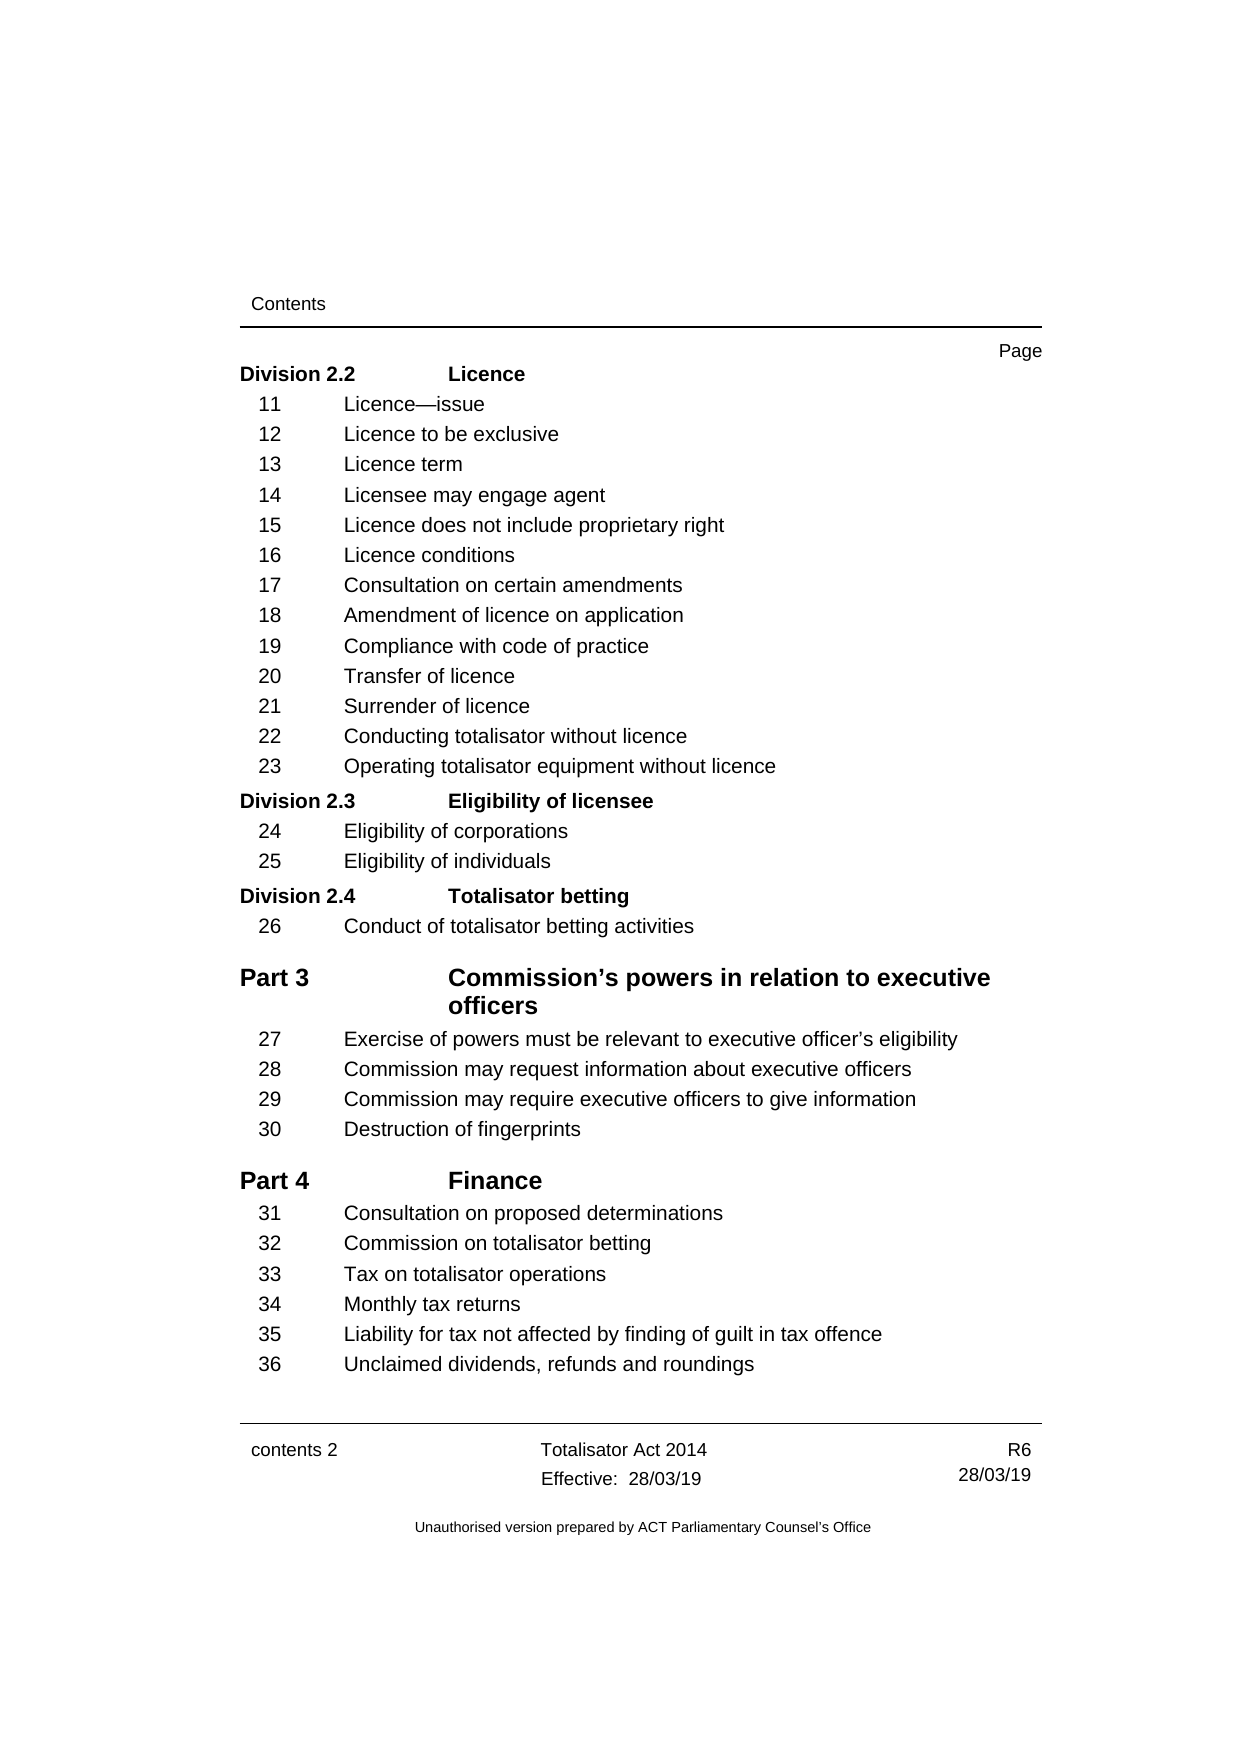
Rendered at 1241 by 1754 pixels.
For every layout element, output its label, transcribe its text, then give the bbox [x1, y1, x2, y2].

text Division 2.3 Eligibility of licensee 9 [239, 789, 996, 813]
text 29 Commission may require executive officers to give information 14 [239, 1087, 996, 1111]
text 28 Commission may request information about executive officers 14 [239, 1057, 996, 1081]
text 30 Destruction of fingerprints 16 [239, 1117, 996, 1141]
text 35 Liability for tax not affected by finding of guilt in tax offence 19 [239, 1322, 996, 1346]
text 32 Commission on totalisator betting 17 [239, 1231, 996, 1255]
text Part 4 Finance 17 [239, 1166, 996, 1195]
text 14 Licensee may engage agent 6 [239, 482, 996, 506]
text 22 Conducting totalisator without licence 9 [239, 724, 996, 748]
text 20 Transfer of licence 8 [239, 664, 996, 688]
text 12 Licence to be exclusive 5 [239, 422, 996, 446]
text 34 Monthly tax returns 18 [239, 1292, 996, 1316]
text 27 Exercise of powers must be relevant to executive officer’s eligibility 14 [239, 1026, 996, 1050]
text 17 Consultation on certain amendments 6 [239, 573, 996, 597]
text 19 Compliance with code of practice 8 [239, 633, 996, 657]
text 26 Conduct of totalisator betting activities 12 [239, 914, 996, 938]
text 11 Licence—issue 5 [239, 392, 996, 416]
text 25 Eligibility of individuals 11 [239, 849, 996, 873]
text Part 3 Commission’s powers in relation to executive officers 14 [239, 963, 996, 1020]
text Division 2.2 Licence 5 [239, 362, 996, 386]
text 15 Licence does not include proprietary right 6 [239, 513, 996, 537]
text Division 2.4 Totalisator betting 12 [239, 883, 996, 907]
text 16 Licence conditions 6 [239, 543, 996, 567]
text 18 Amendment of licence on application 7 [239, 603, 996, 627]
text 21 Surrender of licence 8 [239, 694, 996, 718]
text 13 Licence term 5 [239, 452, 996, 476]
text 33 Tax on totalisator operations 18 [239, 1261, 996, 1285]
text 31 Consultation on proposed determinations 17 [239, 1201, 996, 1225]
text 24 Eligibility of corporations 9 [239, 819, 996, 843]
text 23 Operating totalisator equipment without licence 9 [239, 754, 996, 778]
text 36 Unclaimed dividends, refunds and roundings 19 [239, 1352, 996, 1376]
